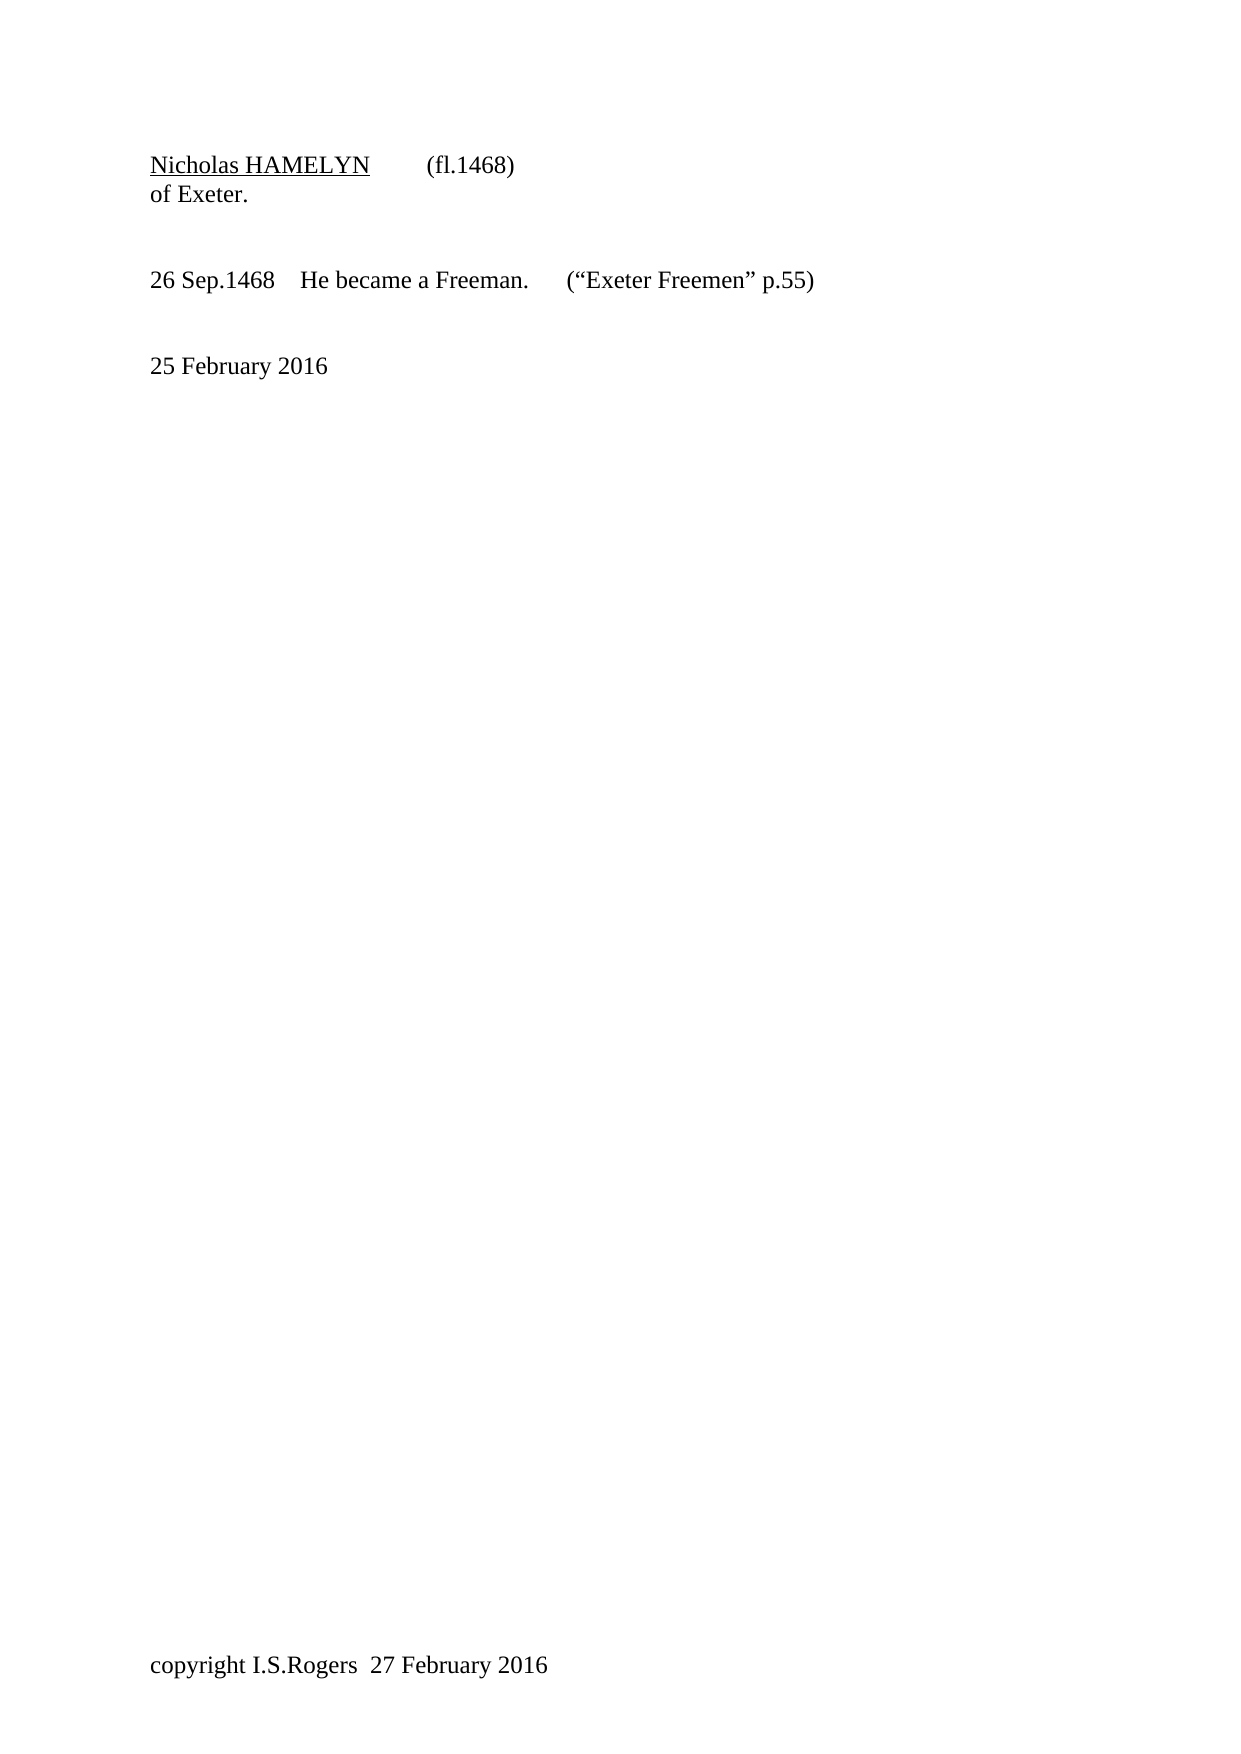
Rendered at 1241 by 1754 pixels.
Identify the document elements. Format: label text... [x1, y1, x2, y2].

text 25 February 2016 [150, 351, 1090, 380]
text of Exeter. [150, 179, 1090, 207]
text Nicholas HAMELYN (fl.1468) [150, 150, 1090, 179]
text 26 Sep.1468 He became a Freeman. (“Exeter Freemen” p.55) [150, 265, 1090, 294]
